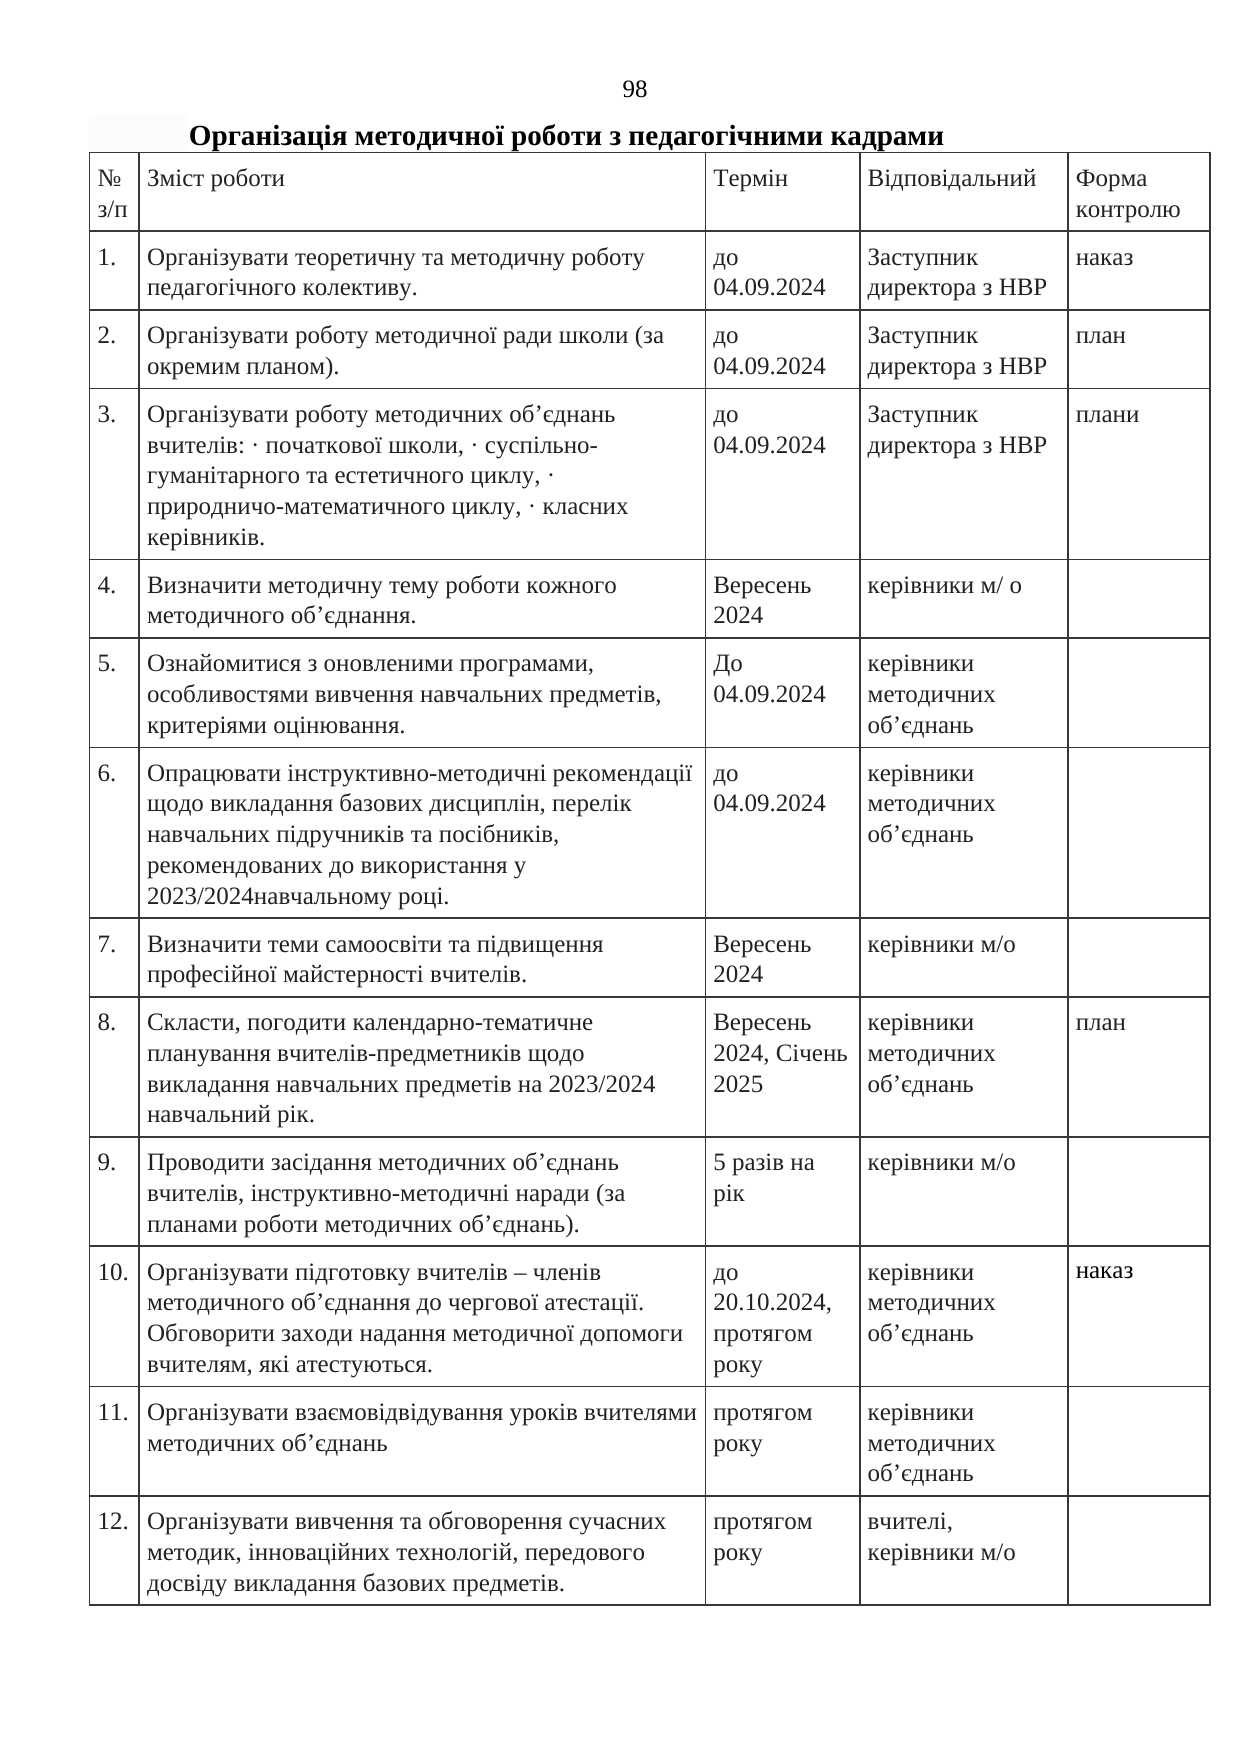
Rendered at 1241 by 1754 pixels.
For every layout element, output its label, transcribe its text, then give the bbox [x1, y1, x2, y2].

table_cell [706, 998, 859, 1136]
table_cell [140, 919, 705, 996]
text Організація методичної роботи з педагогічними кадрами [189, 118, 1181, 152]
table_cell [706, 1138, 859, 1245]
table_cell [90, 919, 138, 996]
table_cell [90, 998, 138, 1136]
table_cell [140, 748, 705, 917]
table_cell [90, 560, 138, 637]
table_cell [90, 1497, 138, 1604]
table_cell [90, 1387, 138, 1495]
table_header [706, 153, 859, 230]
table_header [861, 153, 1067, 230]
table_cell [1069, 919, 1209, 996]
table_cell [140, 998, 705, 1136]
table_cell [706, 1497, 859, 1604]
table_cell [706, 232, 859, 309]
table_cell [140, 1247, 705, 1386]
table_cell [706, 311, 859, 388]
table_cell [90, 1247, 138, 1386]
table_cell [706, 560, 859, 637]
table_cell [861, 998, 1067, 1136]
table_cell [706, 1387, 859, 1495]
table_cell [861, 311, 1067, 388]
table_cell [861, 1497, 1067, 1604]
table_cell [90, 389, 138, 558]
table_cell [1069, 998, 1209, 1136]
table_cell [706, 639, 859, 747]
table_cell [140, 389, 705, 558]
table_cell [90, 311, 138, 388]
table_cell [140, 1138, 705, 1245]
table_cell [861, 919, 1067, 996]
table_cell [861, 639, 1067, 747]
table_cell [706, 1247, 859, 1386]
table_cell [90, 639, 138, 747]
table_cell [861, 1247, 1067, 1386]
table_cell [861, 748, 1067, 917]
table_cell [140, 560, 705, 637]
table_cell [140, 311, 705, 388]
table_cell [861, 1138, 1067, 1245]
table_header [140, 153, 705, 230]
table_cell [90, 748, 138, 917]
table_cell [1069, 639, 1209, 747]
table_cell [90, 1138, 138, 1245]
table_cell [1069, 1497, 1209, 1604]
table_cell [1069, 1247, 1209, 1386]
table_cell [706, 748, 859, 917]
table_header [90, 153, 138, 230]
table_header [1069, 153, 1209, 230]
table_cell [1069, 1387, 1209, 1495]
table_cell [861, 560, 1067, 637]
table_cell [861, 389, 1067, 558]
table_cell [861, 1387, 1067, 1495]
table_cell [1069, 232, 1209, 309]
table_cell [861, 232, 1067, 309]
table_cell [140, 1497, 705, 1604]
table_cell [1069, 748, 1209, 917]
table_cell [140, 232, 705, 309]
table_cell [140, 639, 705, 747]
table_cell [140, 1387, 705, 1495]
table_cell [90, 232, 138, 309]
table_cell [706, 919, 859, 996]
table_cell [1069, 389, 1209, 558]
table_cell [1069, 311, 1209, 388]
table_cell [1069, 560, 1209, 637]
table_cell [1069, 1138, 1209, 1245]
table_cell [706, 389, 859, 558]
